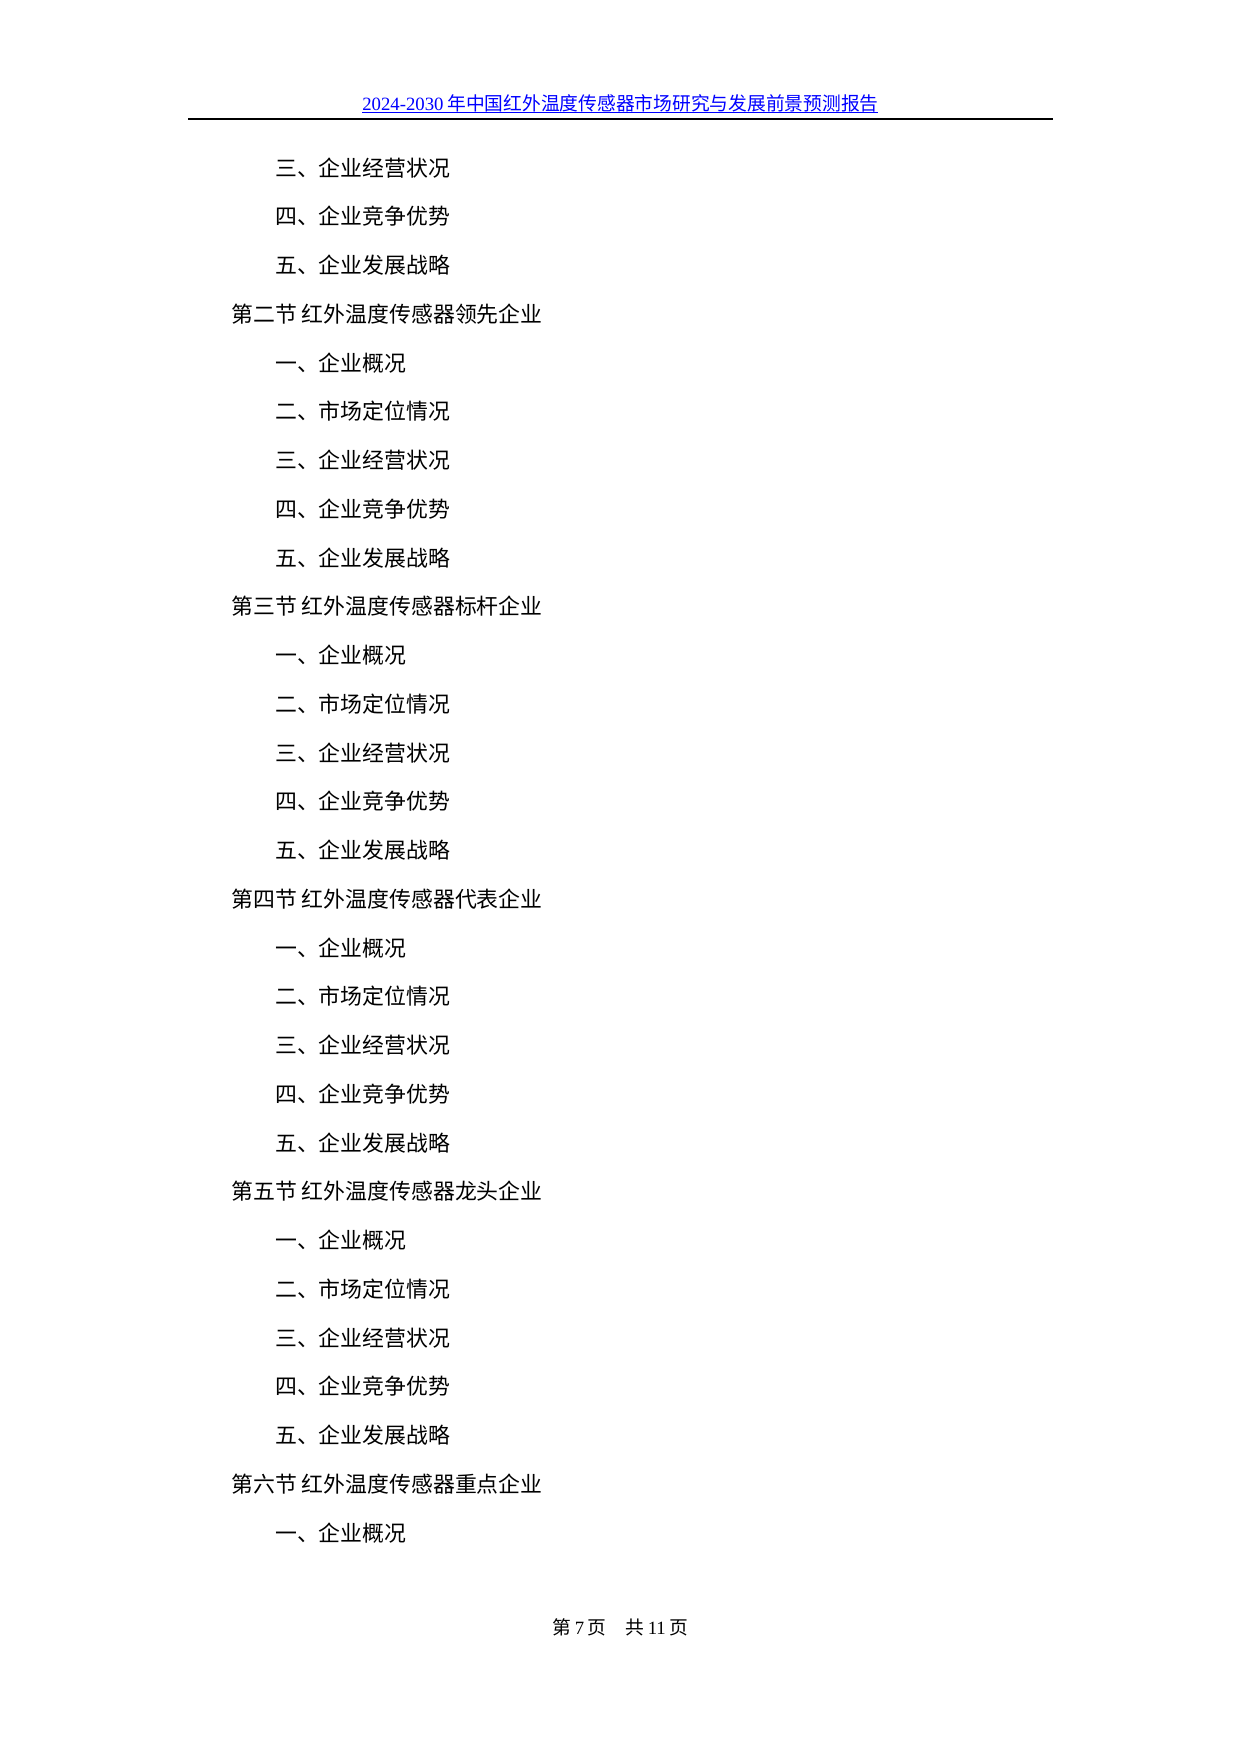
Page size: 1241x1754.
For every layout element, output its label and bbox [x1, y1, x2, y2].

text [187, 150, 1053, 1548]
